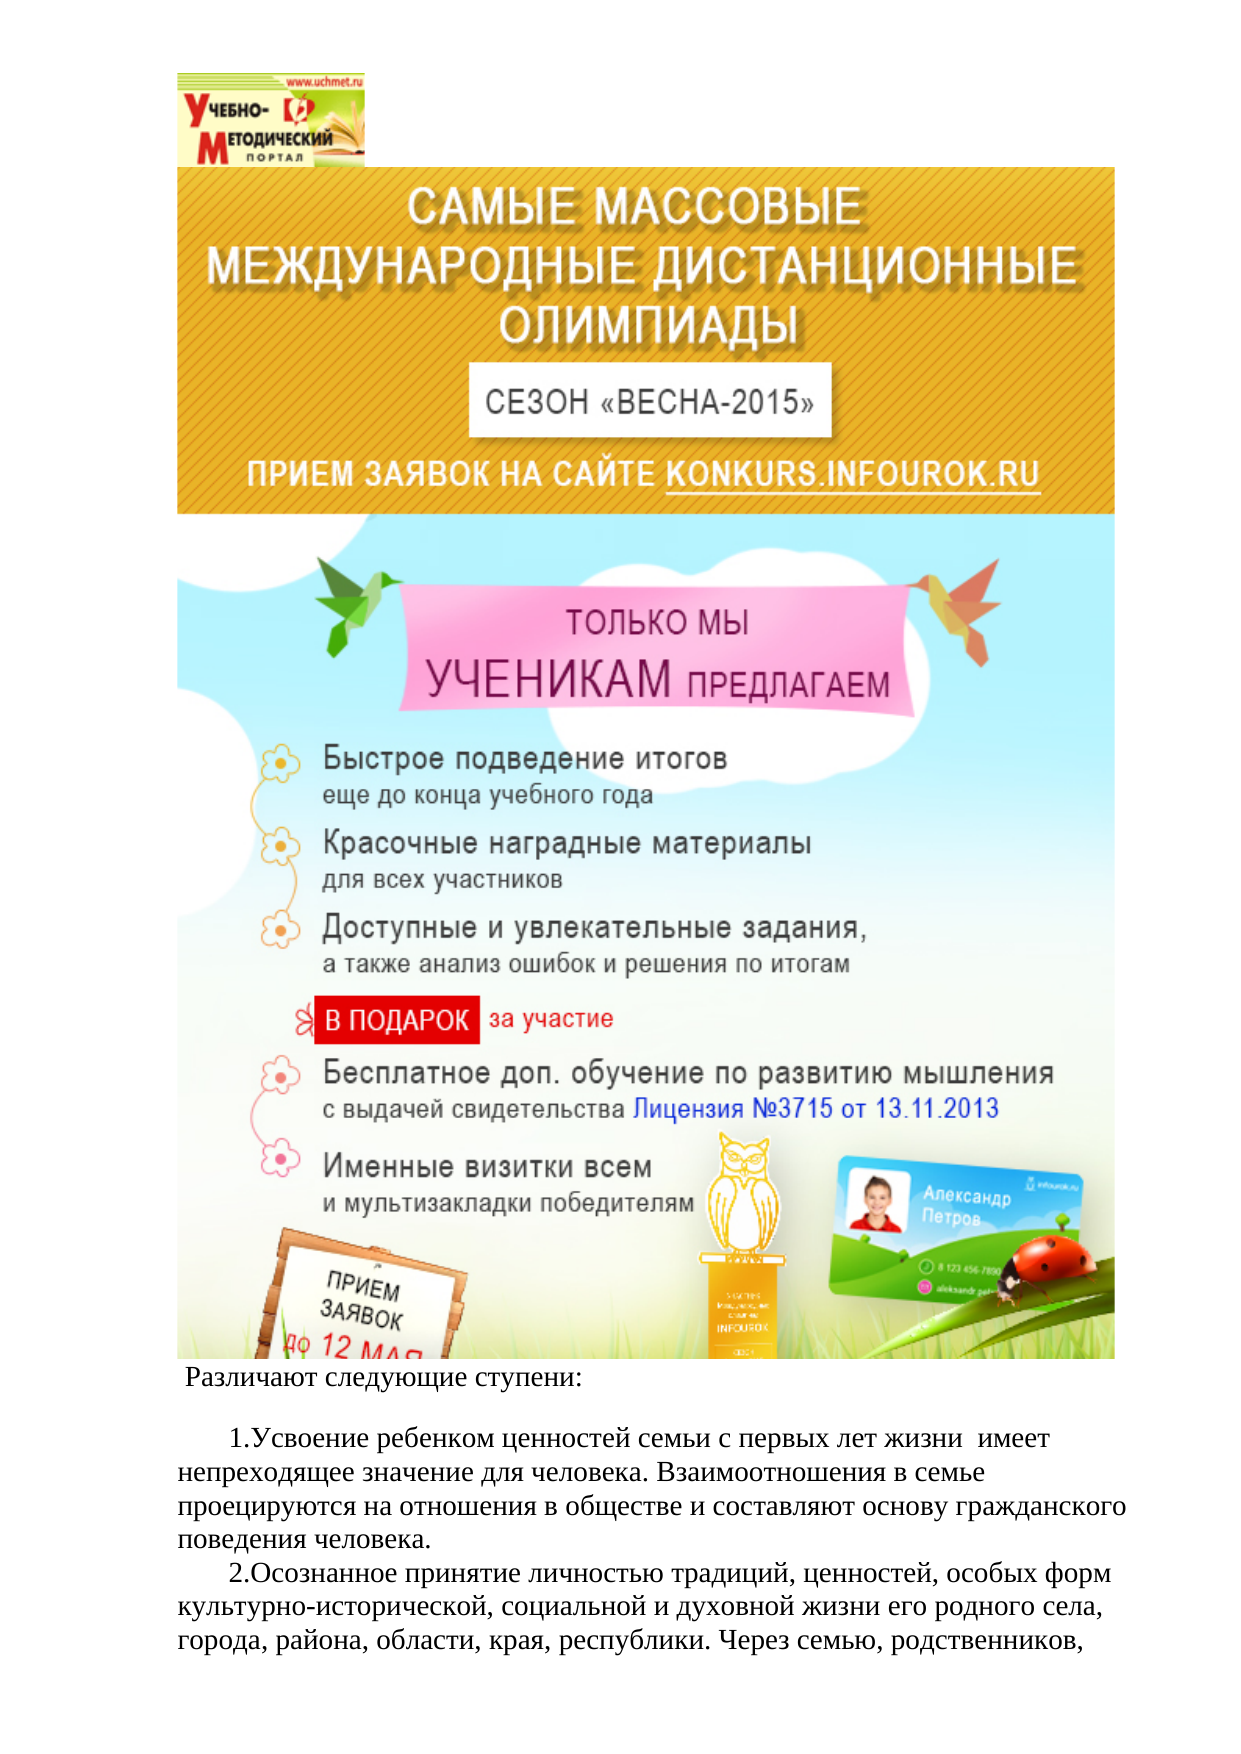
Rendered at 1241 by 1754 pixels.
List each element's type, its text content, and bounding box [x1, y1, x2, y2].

text 2.Осознанное принятие личностью традиций, ценностей, особых форм культурно-исторической, социальной и духовной жизни его родного села, города, района, области, края, республики. Через семью, родственников, друзей, природную среду и социальное окружение наполняются конкретным содержанием такие понятия, как «Отечество», «малая родина», «родная земля», «родной язык», «моя семья и род», «мой дом». [177, 1555, 1152, 1655]
text Различают следующие ступени: [177, 1359, 1152, 1392]
picture [177, 73, 1115, 1359]
text 1.Усвоение ребенком ценностей семьи с первых лет жизни имеет непреходящее значение для человека. Взаимоотношения в семье проецируются на отношения в обществе и составляют основу гражданского поведения человека. [177, 1421, 1152, 1555]
